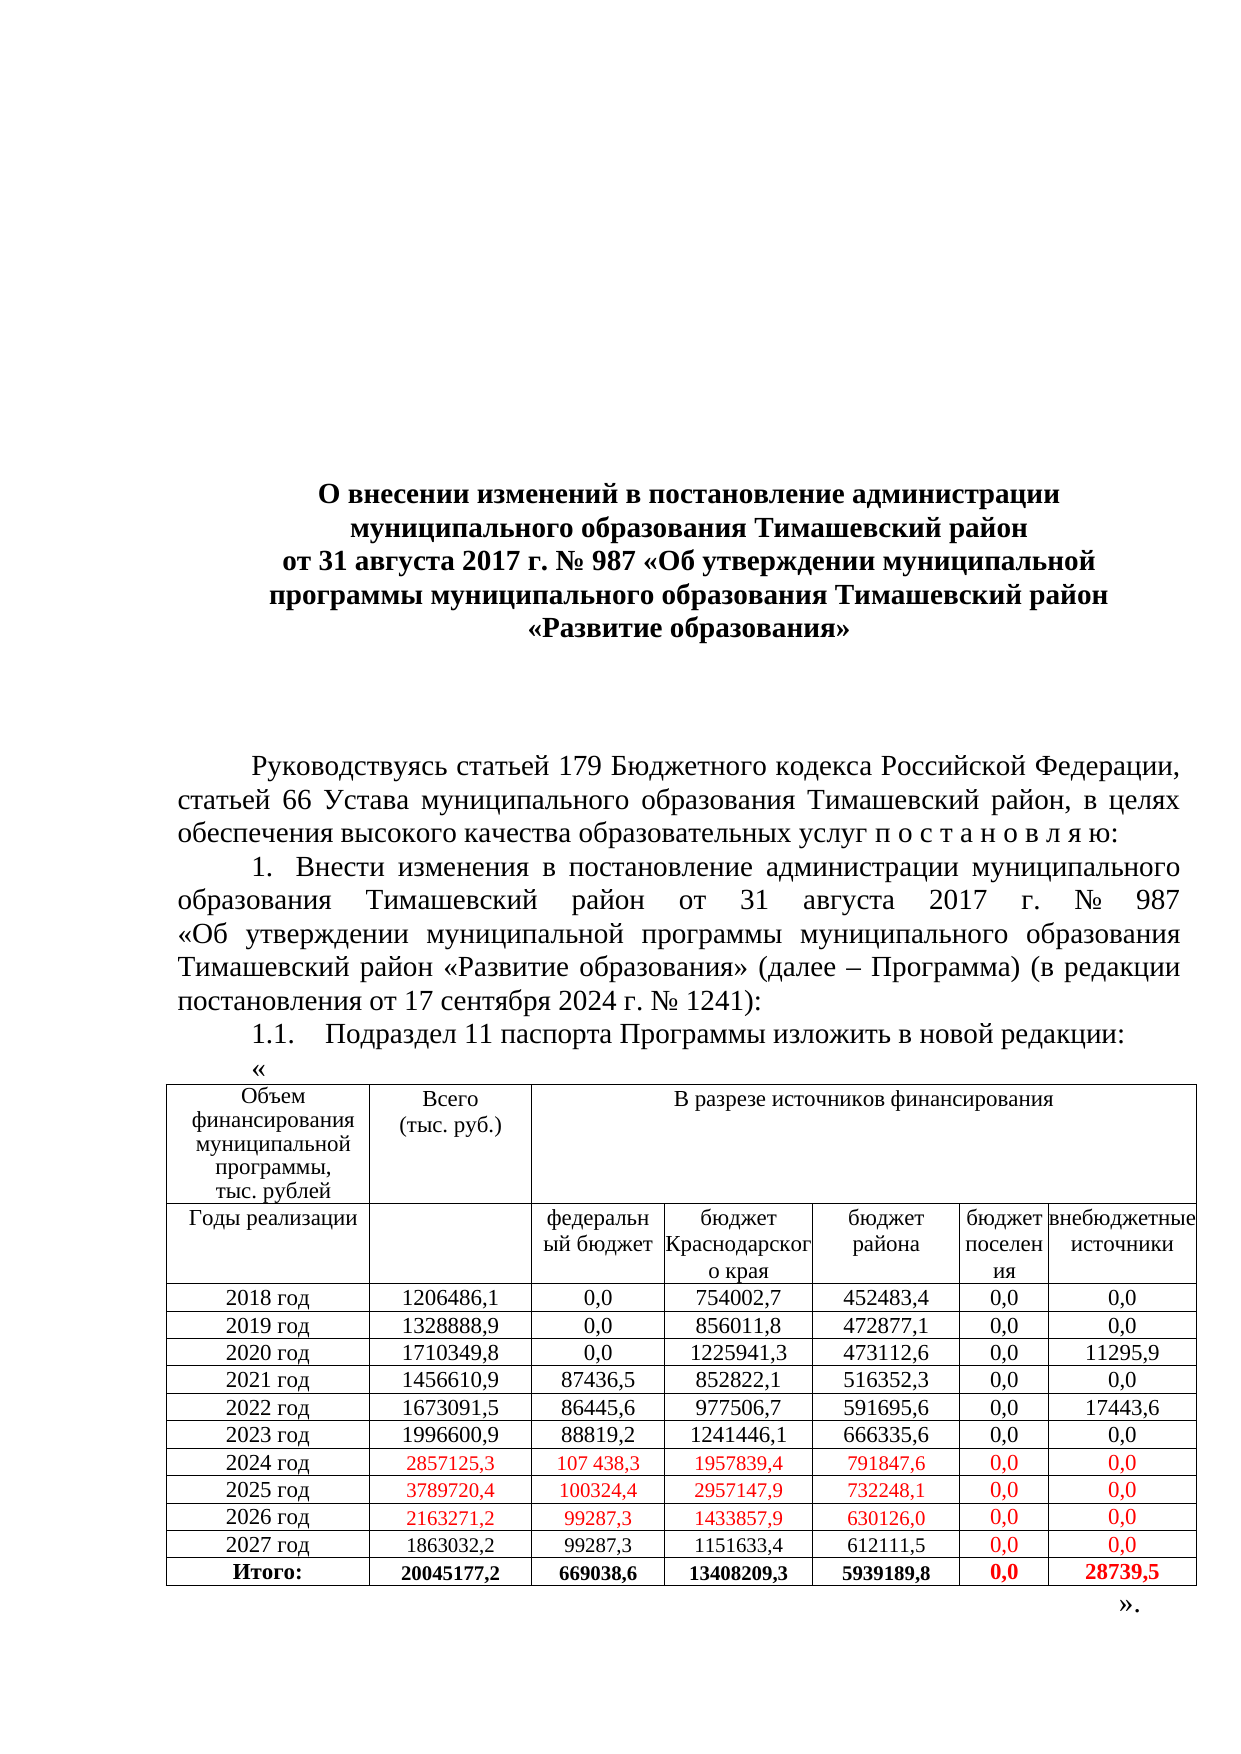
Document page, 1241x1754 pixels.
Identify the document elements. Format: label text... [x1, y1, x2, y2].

table_cell 1433857,9 [665, 1504, 812, 1530]
table_cell [370, 1204, 531, 1283]
table_cell 612111,5 [813, 1531, 959, 1557]
text муниципального образования Тимашевский район [177, 510, 1201, 543]
table_cell 86445,6 [532, 1394, 664, 1420]
table_cell 0,0 [960, 1504, 1048, 1530]
table_cell 0,0 [1049, 1449, 1196, 1475]
table_cell 0,0 [1049, 1284, 1196, 1311]
table_cell Годы реализации [167, 1204, 369, 1283]
table_cell 856011,8 [665, 1312, 812, 1338]
table_cell 1225941,3 [665, 1339, 812, 1365]
table_cell 2022 год [167, 1394, 369, 1420]
table_cell 2020 год [167, 1339, 369, 1365]
table_cell 13408209,3 [665, 1558, 812, 1584]
table_cell 0,0 [1049, 1312, 1196, 1338]
table_cell 0,0 [1049, 1504, 1196, 1530]
table_cell 99287,3 [532, 1531, 664, 1557]
text от 31 августа 2017 г. № 987 «Об утверждении муниципальной [177, 543, 1201, 577]
table_cell 88819,2 [532, 1421, 664, 1448]
table_cell 20045177,2 [370, 1558, 531, 1584]
text О внесении изменений в постановление администрации [177, 476, 1201, 510]
text «Развитие образования» [177, 611, 1201, 644]
list Внести изменения в постановление администрации муниципального образования Тимашевский район от 31 августа 2017 г. № 987 «Об утверждении муниципальной программы муниципального образования Тимашевский район «Развитие образования» (далее – Программа) (в редакции постановления от 17 сентября 2024 г. № 1241): [177, 849, 1181, 1017]
table_cell 0,0 [532, 1339, 664, 1365]
table_cell 0,0 [960, 1394, 1048, 1420]
table_cell 591695,6 [813, 1394, 959, 1420]
table_cell 2024 год [167, 1449, 369, 1475]
table_cell 3789720,4 [370, 1476, 531, 1502]
table_cell 1456610,9 [370, 1366, 531, 1393]
table_cell 2026 год [167, 1504, 369, 1530]
text программы муниципального образования Тимашевский район [177, 577, 1201, 611]
table_cell 0,0 [1049, 1421, 1196, 1448]
table_cell 2027 год [167, 1531, 369, 1557]
table_cell 0,0 [1049, 1476, 1196, 1502]
table_cell 473112,6 [813, 1339, 959, 1365]
table_cell 977506,7 [665, 1394, 812, 1420]
table_cell 1957839,4 [665, 1449, 812, 1475]
list Подраздел 11 паспорта Программы изложить в новой редакции: [177, 1017, 1181, 1050]
table_cell 754002,7 [665, 1284, 812, 1311]
table_cell внебюджетные источники [1049, 1204, 1196, 1283]
table_cell 0,0 [960, 1284, 1048, 1311]
table_cell 472877,1 [813, 1312, 959, 1338]
list ». [251, 1586, 1181, 1619]
table_header Всего (тыс. руб.) [370, 1085, 531, 1203]
table_cell 2023 год [167, 1421, 369, 1448]
table_cell 5939189,8 [813, 1558, 959, 1584]
table_cell 100324,4 [532, 1476, 664, 1502]
table_cell федеральный бюджет [532, 1204, 664, 1283]
table_cell 666335,6 [813, 1421, 959, 1448]
table_header В разрезе источников финансирования [532, 1085, 1196, 1203]
table_cell 2025 год [167, 1476, 369, 1502]
table_cell 1673091,5 [370, 1394, 531, 1420]
table_cell 1328888,9 [370, 1312, 531, 1338]
table_cell 2021 год [167, 1366, 369, 1393]
table_cell 0,0 [1049, 1366, 1196, 1393]
table_cell 516352,3 [813, 1366, 959, 1393]
table_cell 791847,6 [813, 1449, 959, 1475]
table_cell 2018 год [167, 1284, 369, 1311]
table_cell 1206486,1 [370, 1284, 531, 1311]
table_cell 2857125,3 [370, 1449, 531, 1475]
table_cell 852822,1 [665, 1366, 812, 1393]
table_cell 0,0 [1049, 1531, 1196, 1557]
table_cell 0,0 [532, 1284, 664, 1311]
table_cell 1151633,4 [665, 1531, 812, 1557]
table_cell 99287,3 [532, 1504, 664, 1530]
table_cell 0,0 [960, 1449, 1048, 1475]
table_cell 17443,6 [1049, 1394, 1196, 1420]
table_cell бюджет Краснодарского края [665, 1204, 812, 1283]
table_cell Итого: [167, 1558, 369, 1584]
table_cell 2957147,9 [665, 1476, 812, 1502]
table_cell 28739,5 [1049, 1558, 1196, 1584]
table_cell 1241446,1 [665, 1421, 812, 1448]
table_cell 0,0 [960, 1531, 1048, 1557]
table_cell бюджет поселения [960, 1204, 1048, 1283]
table_cell 630126,0 [813, 1504, 959, 1530]
text Руководствуясь статьей 179 Бюджетного кодекса Российской Федерации, статьей 66 Устава муниципального образования Тимашевский район, в целях обеспечения высокого качества образовательных услуг п о с т а н о в л я ю: [177, 748, 1181, 849]
table_cell 669038,6 [532, 1558, 664, 1584]
table_cell 0,0 [960, 1312, 1048, 1338]
table_cell 87436,5 [532, 1366, 664, 1393]
table_cell 0,0 [532, 1312, 664, 1338]
table_cell 1863032,2 [370, 1531, 531, 1557]
table_cell 732248,1 [813, 1476, 959, 1502]
table_cell 452483,4 [813, 1284, 959, 1311]
table_cell 11295,9 [1049, 1339, 1196, 1365]
table_cell 0,0 [960, 1339, 1048, 1365]
table_cell 0,0 [960, 1476, 1048, 1502]
table_cell 0,0 [960, 1558, 1048, 1584]
table_cell 0,0 [960, 1421, 1048, 1448]
table_cell 2019 год [167, 1312, 369, 1338]
table_cell 2163271,2 [370, 1504, 531, 1530]
table_header Объем финансирования муниципальной программы, тыс. рублей [167, 1085, 369, 1203]
list « [251, 1050, 1181, 1084]
table_cell 1996600,9 [370, 1421, 531, 1448]
table_cell 1710349,8 [370, 1339, 531, 1365]
table_cell бюджет района [813, 1204, 959, 1283]
table_cell 107 438,3 [532, 1449, 664, 1475]
table_cell 0,0 [960, 1366, 1048, 1393]
